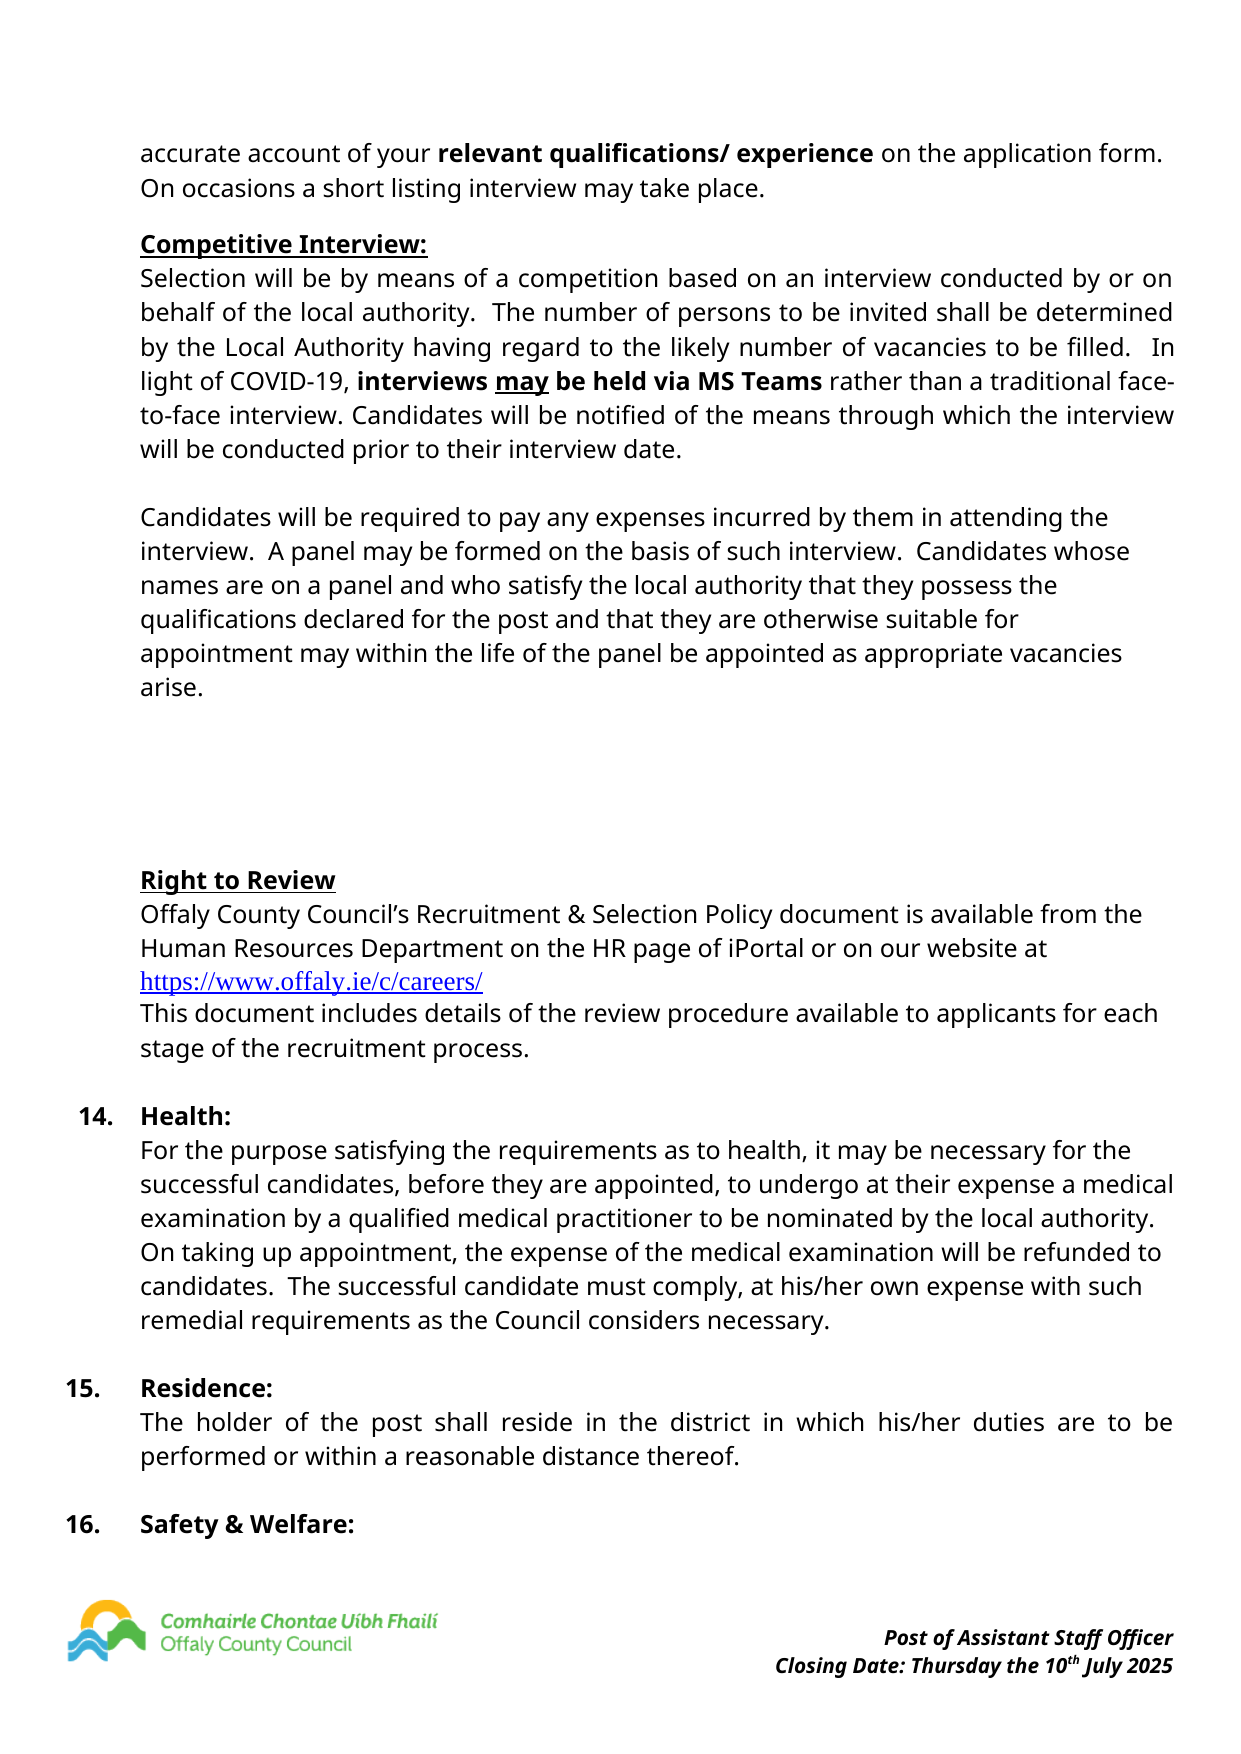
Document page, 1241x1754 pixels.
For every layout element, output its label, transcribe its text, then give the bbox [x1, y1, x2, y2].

text Candidates will be required to pay any expenses incurred by them in attending the interview. A panel may be formed on the basis of such interview. Candidates whose names are on a panel and who satisfy the local authority that they possess the qualifications declared for the post and that they are otherwise suitable for appointment may within the life of the panel be appointed as appropriate vacancies arise. [140, 499, 1175, 704]
picture [65, 1596, 440, 1663]
text This document includes details of the review procedure available to applicants for each stage of the recruitment process. [140, 996, 1175, 1064]
text 15. Residence: [65, 1371, 1175, 1405]
text Offaly County Council’s Recruitment & Selection Policy document is available from the Human Resources Department on the HR page of iPortal or on our website at https://www.offaly.ie/c/careers/ [140, 897, 1175, 996]
text 16. Safety & Welfare: [65, 1507, 1175, 1541]
text Selection will be by means of a competition based on an interview conducted by or on behalf of the local authority. The number of persons to be invited shall be determined by the Local Authority having regard to the likely number of vacancies to be filled. In light of COVID-19, interviews may be held via MS Teams rather than a traditional face-to-face interview. Candidates will be notified of the means through which the interview will be conducted prior to their interview date. [140, 261, 1175, 465]
text The holder of the post shall reside in the district in which his/her duties are to be performed or within a reasonable distance thereof. [140, 1405, 1175, 1473]
text For the purpose satisfying the requirements as to health, it may be necessary for the successful candidates, before they are appointed, to undergo at their expense a medical examination by a qualified medical practitioner to be nominated by the local authority. On taking up appointment, the expense of the medical examination will be refunded to candidates. The successful candidate must comply, at his/her own expense with such remedial requirements as the Council considers necessary. [140, 1132, 1175, 1337]
text Competitive Interview: [140, 227, 1175, 261]
text Right to Review [140, 863, 1175, 897]
text 14. Health: [65, 1098, 1175, 1132]
